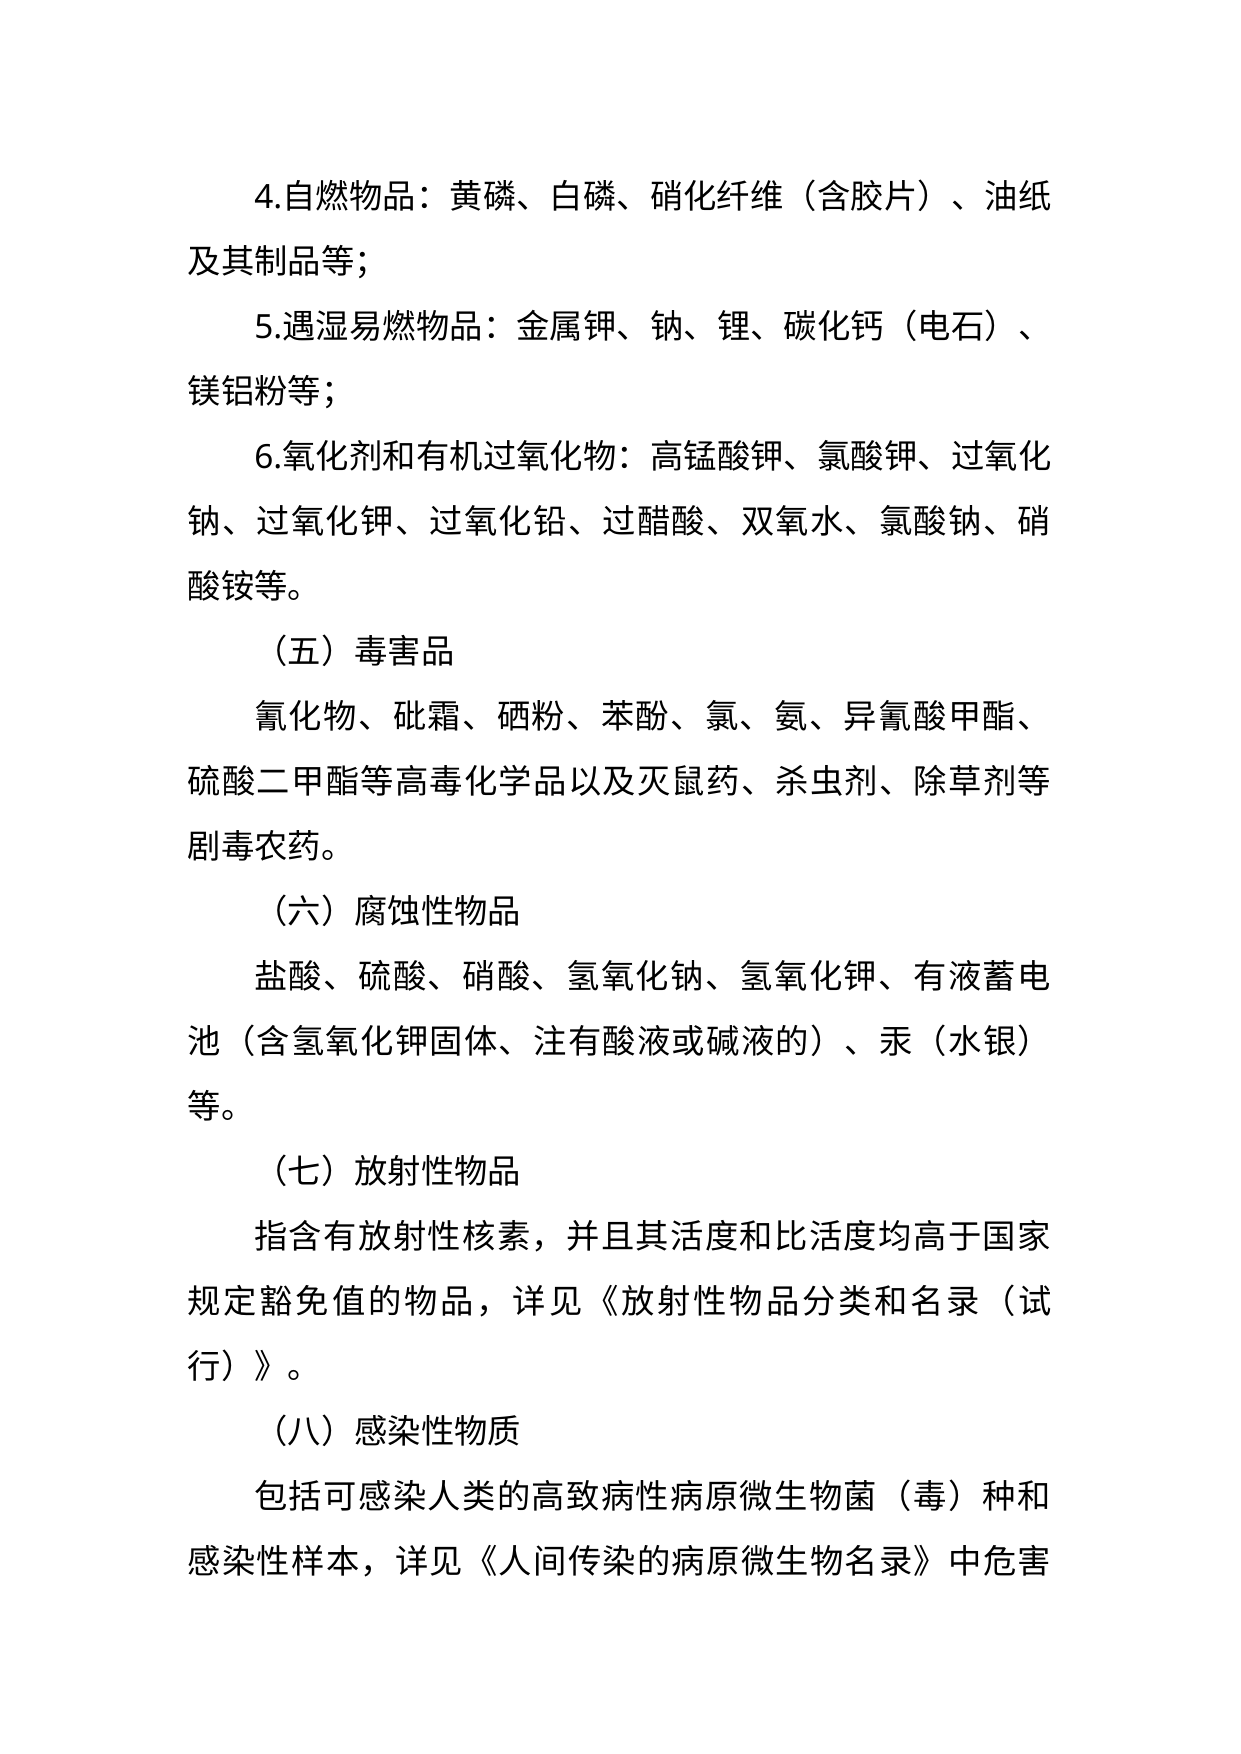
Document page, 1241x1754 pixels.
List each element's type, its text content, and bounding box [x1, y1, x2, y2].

text 4.自燃物品：黄磷、白磷、硝化纤维（含胶片）、油纸及其制品等； [187, 162, 1053, 292]
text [187, 1462, 1053, 1592]
text （五）毒害品 [187, 617, 1053, 682]
text 盐酸、硫酸、硝酸、氢氧化钠、氢氧化钾、有液蓄电池（含氢氧化钾固体、注有酸液或碱液的）、汞（水银）等。 [187, 942, 1053, 1137]
text （八）感染性物质 [187, 1397, 1053, 1462]
text （七）放射性物品 [187, 1137, 1053, 1202]
text 指含有放射性核素，并且其活度和比活度均高于国家规定豁免值的物品，详见《放射性物品分类和名录（试行）》。 [187, 1202, 1053, 1397]
text 5.遇湿易燃物品：金属钾、钠、锂、碳化钙（电石）、镁铝粉等； [187, 292, 1053, 422]
text 氰化物、砒霜、硒粉、苯酚、氯、氨、异氰酸甲酯、硫酸二甲酯等高毒化学品以及灭鼠药、杀虫剂、除草剂等剧毒农药。 [187, 682, 1053, 877]
text 6.氧化剂和有机过氧化物：高锰酸钾、氯酸钾、过氧化钠、过氧化钾、过氧化铅、过醋酸、双氧水、氯酸钠、硝酸铵等。 [187, 422, 1053, 617]
text （六）腐蚀性物品 [187, 877, 1053, 942]
